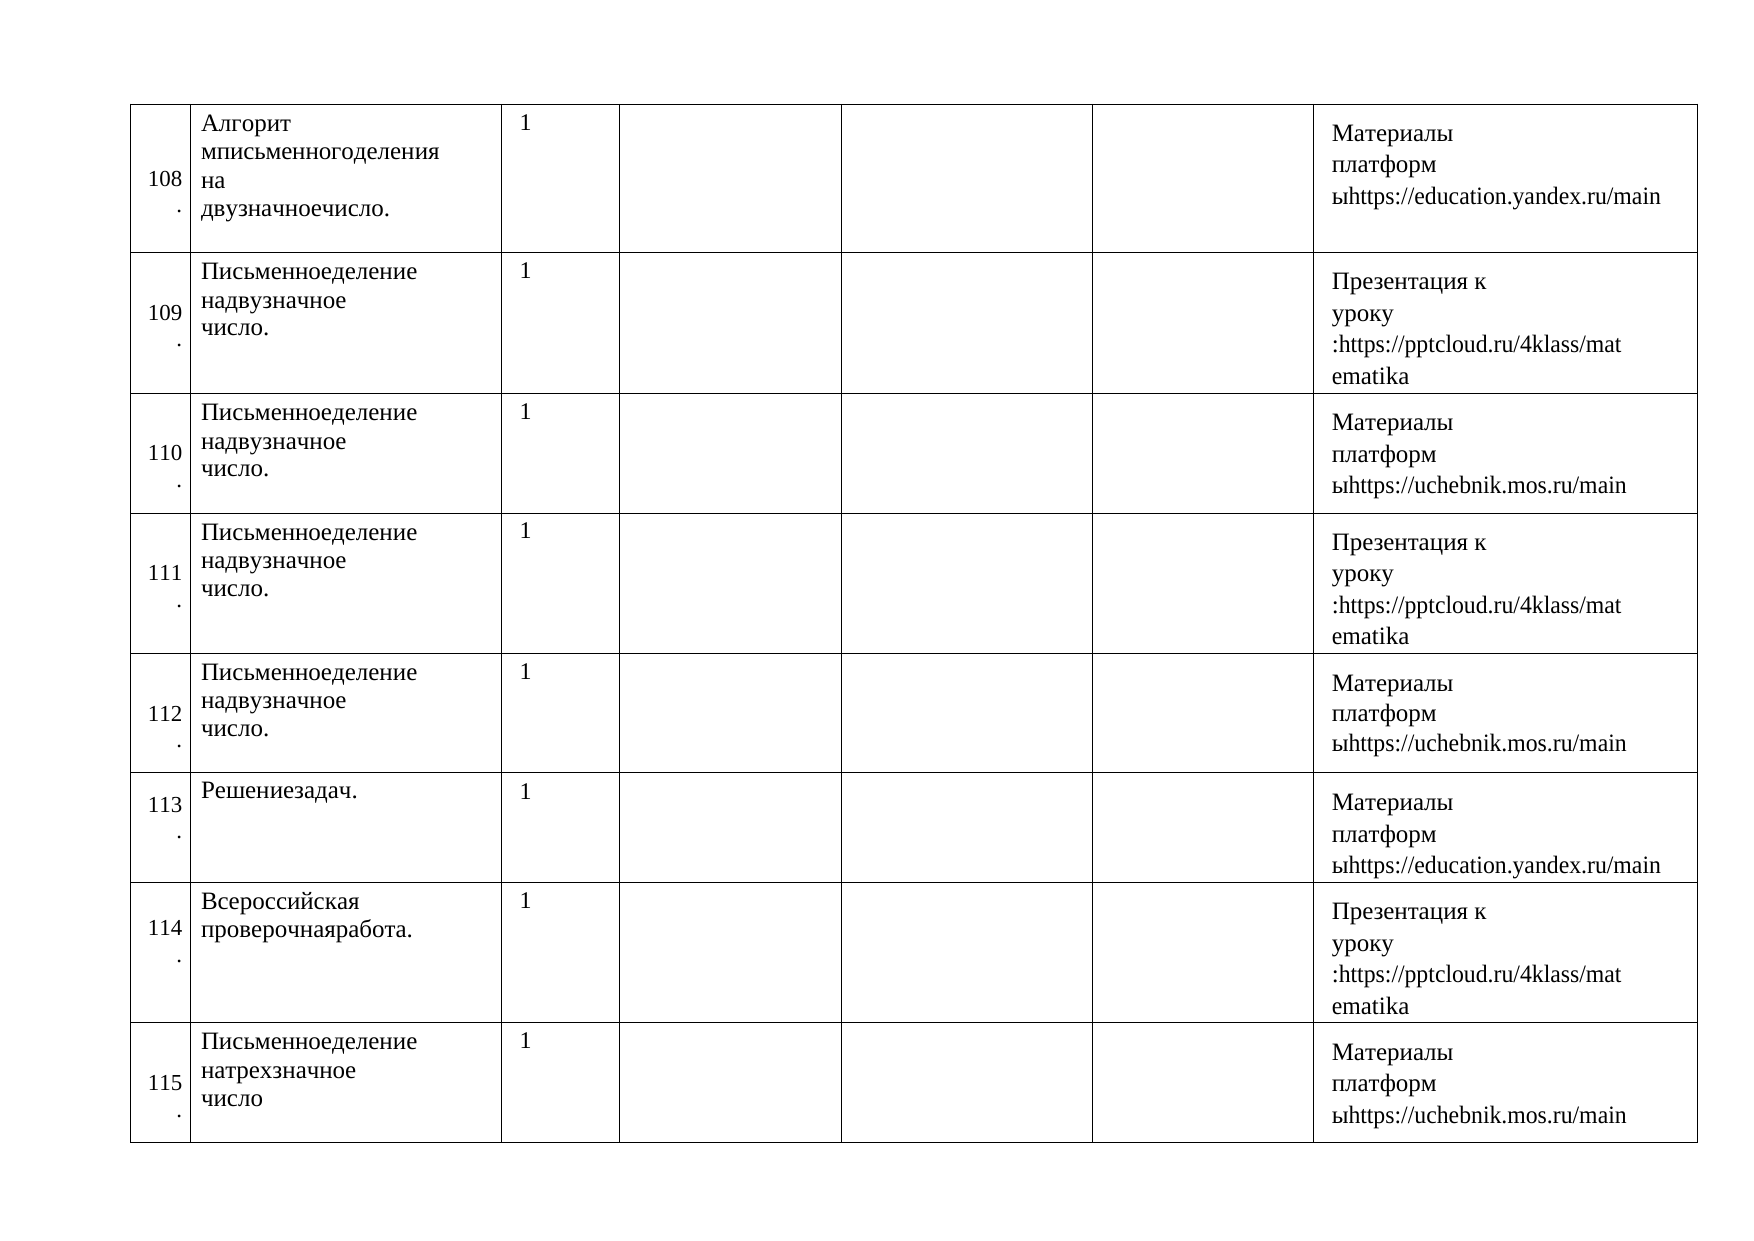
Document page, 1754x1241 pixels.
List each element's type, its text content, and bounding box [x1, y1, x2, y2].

table_cell [1093, 883, 1313, 1022]
table_cell Презентация к уроку:https://pptcloud.ru/4klass/matematika [1314, 514, 1697, 653]
table_cell Решениезадач. [191, 773, 501, 882]
table_cell [842, 514, 1092, 653]
table_cell 1 [502, 654, 619, 772]
table_cell [620, 654, 841, 772]
table_cell 110. [131, 394, 190, 512]
table_cell 108. [131, 105, 190, 252]
table_cell [620, 253, 841, 392]
table_cell [1093, 253, 1313, 392]
table_cell 1 [502, 514, 619, 653]
table_cell Материалы платформыhttps://uchebnik.mos.ru/main [1314, 1023, 1697, 1142]
table_cell Всероссийская проверочнаяработа. [191, 883, 501, 1022]
table_cell [620, 883, 841, 1022]
table_cell 1 [502, 773, 619, 882]
table_cell [1093, 1023, 1313, 1142]
table_cell [842, 253, 1092, 392]
table_cell Алгоритмписьменногоделения на двузначноечисло. [191, 105, 501, 252]
table_cell [842, 1023, 1092, 1142]
table_cell 112. [131, 654, 190, 772]
table_cell [1093, 394, 1313, 512]
table_cell Материалы платформыhttps://uchebnik.mos.ru/main [1314, 394, 1697, 512]
table_cell [620, 105, 841, 252]
table_cell Письменноеделение надвузначное число. [191, 394, 501, 512]
table_cell Письменноеделение натрехзначное число [191, 1023, 501, 1142]
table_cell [1314, 883, 1697, 1022]
table_cell 1 [502, 105, 619, 252]
table_cell Материалы платформыhttps://uchebnik.mos.ru/main [1314, 654, 1697, 772]
table_cell 111. [131, 514, 190, 653]
table_cell Письменноеделение надвузначное число. [191, 514, 501, 653]
table_cell [620, 1023, 841, 1142]
table_cell 114. [131, 883, 190, 1022]
table_cell 1 [502, 253, 619, 392]
table_cell [842, 654, 1092, 772]
table_cell Материалы платформыhttps://education.yandex.ru/main [1314, 105, 1697, 252]
table_cell [1093, 773, 1313, 882]
table_cell 113. [131, 773, 190, 882]
table_cell [842, 105, 1092, 252]
table_cell [1093, 654, 1313, 772]
table_cell [842, 883, 1092, 1022]
table_cell Письменноеделение надвузначное число. [191, 253, 501, 392]
table_cell 1 [502, 394, 619, 512]
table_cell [1314, 253, 1697, 392]
table_cell 1 [502, 1023, 619, 1142]
table_cell [842, 773, 1092, 882]
table_cell [620, 394, 841, 512]
table_cell Материалы платформыhttps://education.yandex.ru/main [1314, 773, 1697, 882]
table_cell 109. [131, 253, 190, 392]
table_cell 115. [131, 1023, 190, 1142]
table_cell Письменноеделение надвузначное число. [191, 654, 501, 772]
table_cell 1 [502, 883, 619, 1022]
table_cell [842, 394, 1092, 512]
table_cell [1093, 105, 1313, 252]
table_cell [1093, 514, 1313, 653]
table_cell [620, 514, 841, 653]
table_cell [620, 773, 841, 882]
